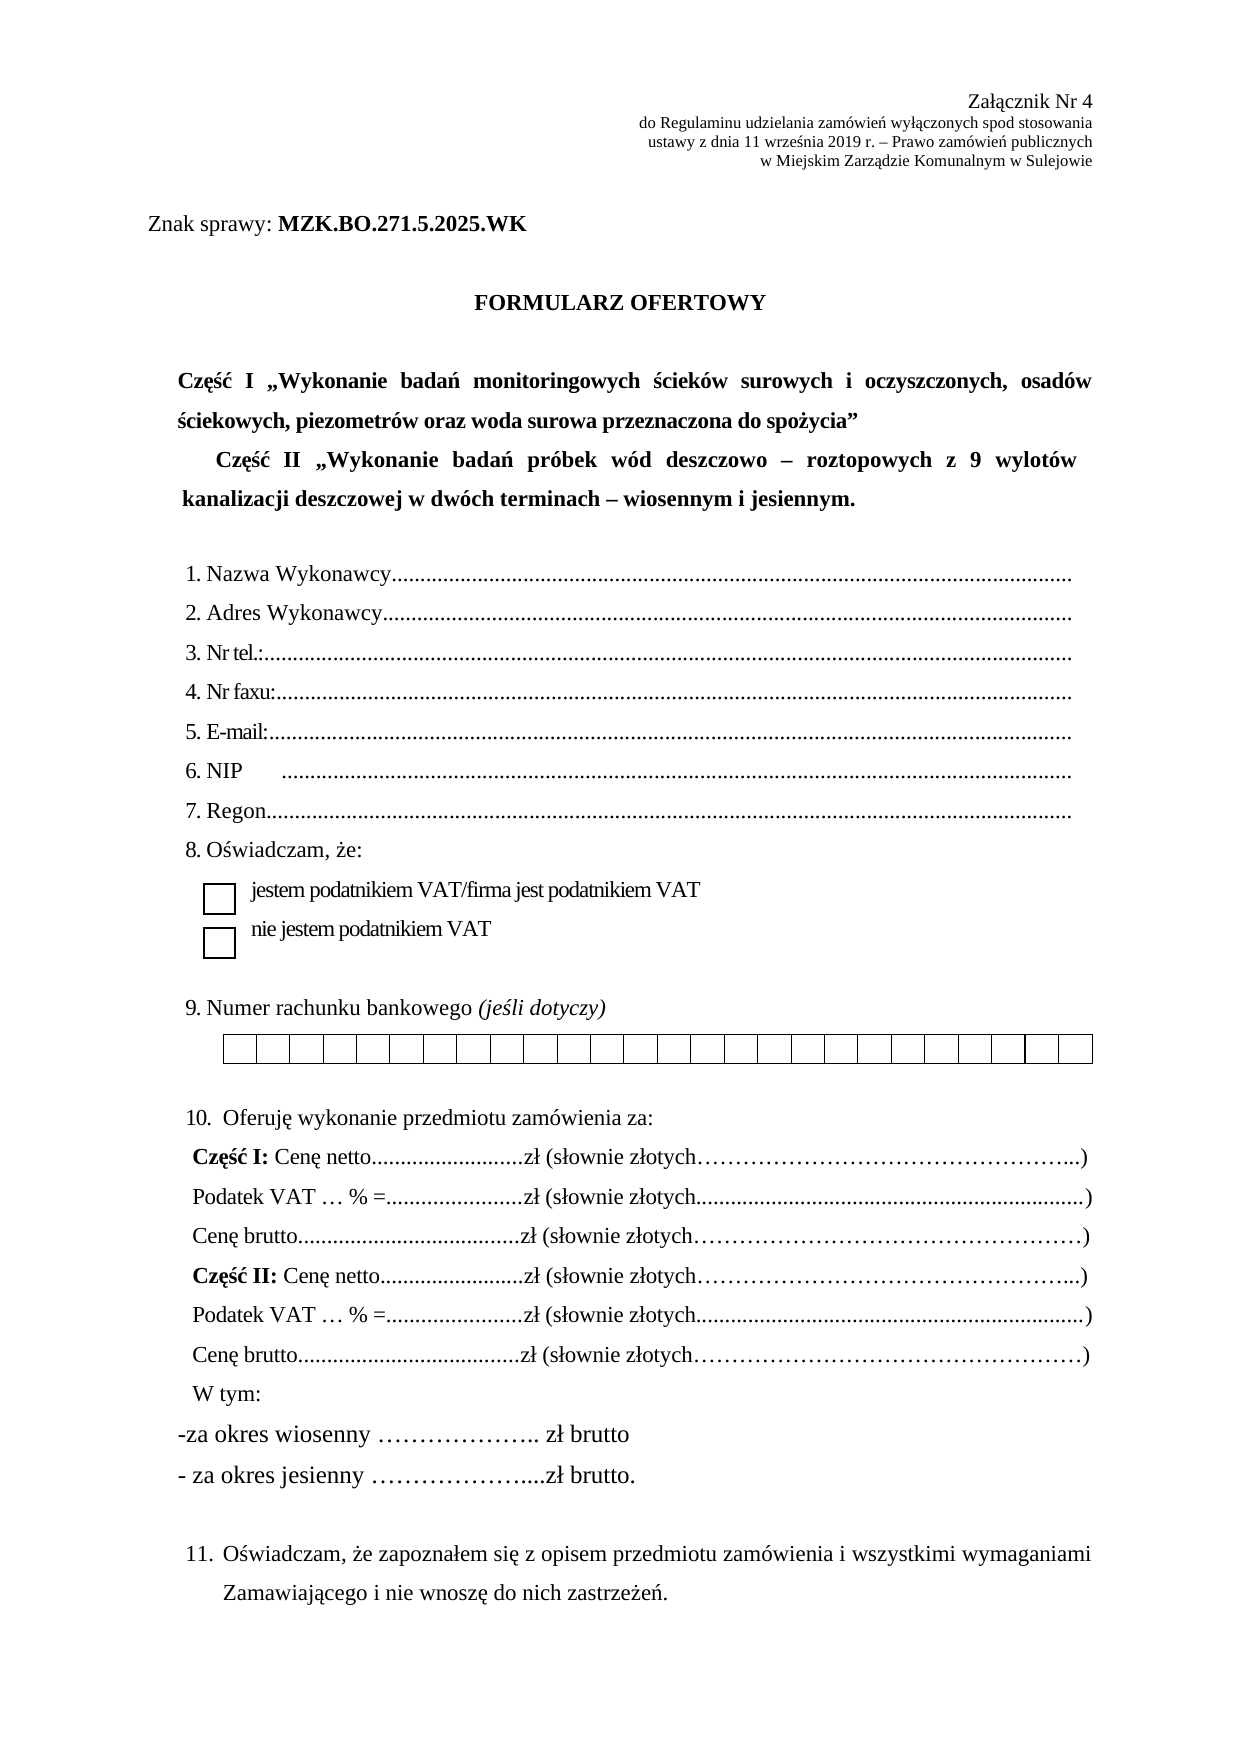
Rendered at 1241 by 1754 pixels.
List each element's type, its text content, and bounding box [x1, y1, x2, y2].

text Podatek VAT … % = zł (słownie złotych ) [192, 1183, 1092, 1209]
text Część II „Wykonanie badań próbek wód deszczowo – roztopowych z 9 wylotów kanalizacji deszczowej w dwóch terminach – wiosennym i jesiennym. [148, 447, 1092, 512]
table_header [1059, 1035, 1092, 1063]
table_header [457, 1035, 490, 1063]
text Załącznik Nr 4 [148, 89, 1092, 113]
text Cenę brutto zł (słownie złotych……………………………………………) [192, 1341, 1092, 1367]
list Regon [185, 797, 1092, 823]
text Znak sprawy: MZK.BO.271.5.2025.WK [148, 210, 1092, 236]
table_header [892, 1035, 924, 1063]
text Podatek VAT … % = zł (słownie złotych ) [192, 1301, 1092, 1327]
list Oferuję wykonanie przedmiotu zamówienia za: [185, 1104, 1092, 1130]
table_header [959, 1035, 991, 1063]
list Nr faxu: [185, 678, 1092, 705]
table_header [424, 1035, 456, 1063]
list NIP [185, 757, 1092, 784]
text do Regulaminu udzielania zamówień wyłączonych spod stosowania [148, 113, 1092, 132]
text jestem podatnikiem VAT/firma jest podatnikiem VAT [223, 876, 1092, 902]
text nie jestem podatnikiem VAT [223, 915, 1092, 942]
table_header [357, 1035, 389, 1063]
text -za okres wiosenny ……………….. zł brutto - za okres jesienny ………………....zł brutto. [178, 1419, 1092, 1488]
list Adres Wykonawcy [185, 599, 1092, 626]
table_header [558, 1035, 590, 1063]
list Nr tel.: [185, 639, 1092, 665]
table_header [658, 1035, 690, 1063]
table_header [792, 1035, 824, 1063]
table_header [624, 1035, 657, 1063]
table_header [691, 1035, 724, 1063]
table_header [290, 1035, 323, 1063]
table_header [992, 1035, 1024, 1063]
table_header [591, 1035, 623, 1063]
table_header [257, 1035, 289, 1063]
text Część I: Cenę netto zł (słownie złotych…………………………………………...) [192, 1143, 1092, 1169]
list Nazwa Wykonawcy [185, 560, 1092, 586]
table_header [390, 1035, 423, 1063]
text Część II: Cenę netto zł (słownie złotych…………………………………………...) [192, 1262, 1092, 1288]
text ustawy z dnia 11 września 2019 r. – Prawo zamówień publicznych [148, 132, 1092, 151]
table_header [725, 1035, 757, 1063]
text w Miejskim Zarządzie Komunalnym w Sulejowie [148, 151, 1092, 170]
table_header [1026, 1035, 1058, 1063]
list E-mail: [185, 718, 1092, 744]
list Numer rachunku bankowego (jeśli dotyczy) [185, 994, 1092, 1021]
table_header [491, 1035, 523, 1063]
list Oświadczam, że zapoznałem się z opisem przedmiotu zamówienia i wszystkimi wymaganiami Zamawiającego i nie wnoszę do nich zastrzeżeń. [185, 1540, 1092, 1606]
table_header [858, 1035, 891, 1063]
table_header [224, 1035, 256, 1063]
table_header [324, 1035, 356, 1063]
table_header [925, 1035, 958, 1063]
table_header [758, 1035, 791, 1063]
text Część I „Wykonanie badań monitoringowych ścieków surowych i oczyszczonych, osadów ściekowych, piezometrów oraz woda surowa przeznaczona do spożycia” [177, 368, 1092, 433]
list Oświadczam, że: [185, 836, 1092, 863]
text FORMULARZ OFERTOWY [148, 289, 1092, 315]
text Cenę brutto zł (słownie złotych……………………………………………) [192, 1222, 1092, 1248]
table_header [524, 1035, 557, 1063]
table_header [825, 1035, 857, 1063]
text W tym: [192, 1380, 1092, 1406]
